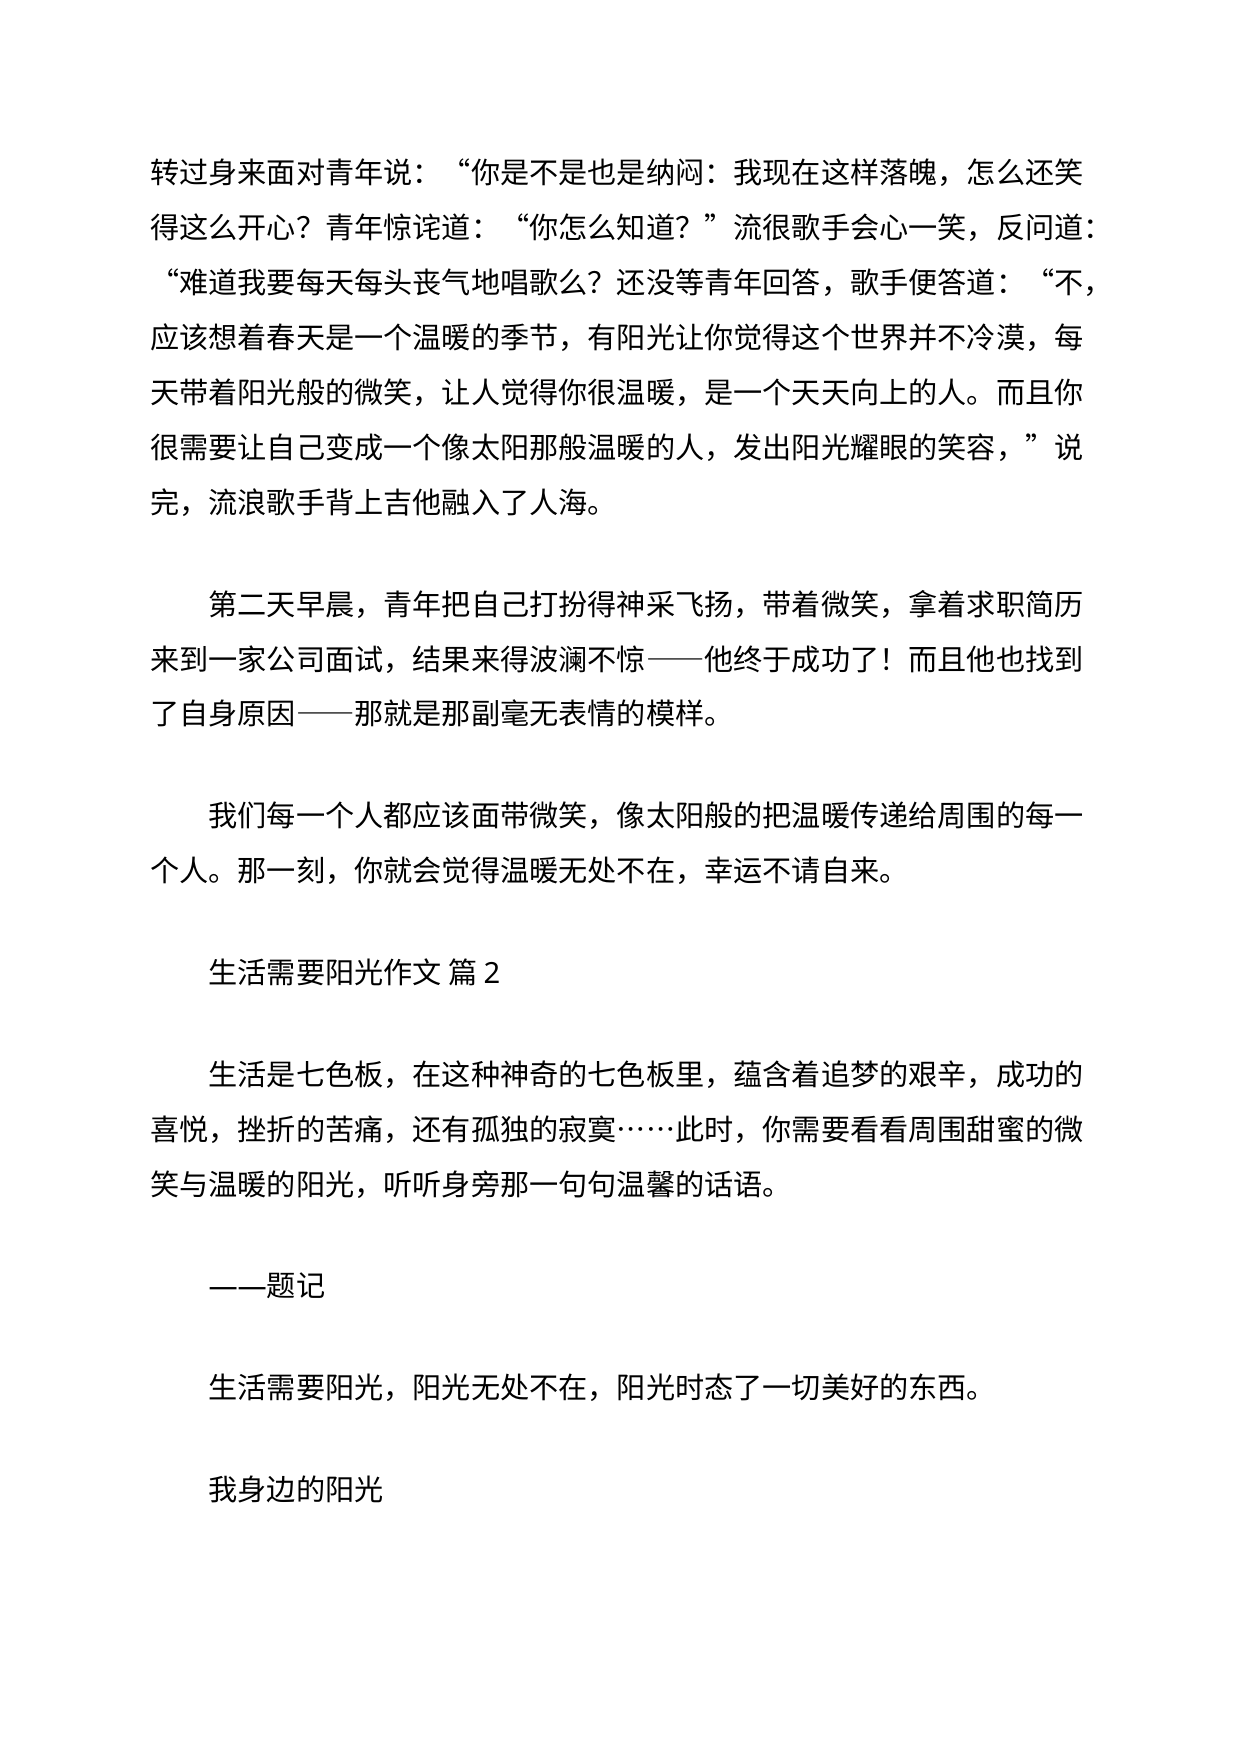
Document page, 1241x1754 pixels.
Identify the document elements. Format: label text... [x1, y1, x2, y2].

text 生活需要阳光，阳光无处不在，阳光时态了一切美好的东西。 [150, 1365, 1090, 1407]
text 我身边的阳光 [150, 1467, 1090, 1509]
text 生活需要阳光作文 篇2 [150, 949, 1090, 992]
text 生活是七色板，在这种神奇的七色板里，蕴含着追梦的艰辛，成功的喜悦，挫折的苦痛，还有孤独的寂寞……此时，你需要看看周围甜蜜的微笑与温暖的阳光，听听身旁那一句句温馨的话语。 [150, 1051, 1090, 1203]
text 我们每一个人都应该面带微笑，像太阳般的把温暖传递给周围的每一个人。那一刻，你就会觉得温暖无处不在，幸运不请自来。 [150, 793, 1090, 890]
text 第二天早晨，青年把自己打扮得神采飞扬，带着微笑，拿着求职简历来到一家公司面试，结果来得波澜不惊——他终于成功了！而且他也找到了自身原因——那就是那副毫无表情的模样。 [150, 581, 1090, 733]
text ——题记 [150, 1263, 1090, 1305]
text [150, 150, 1090, 522]
